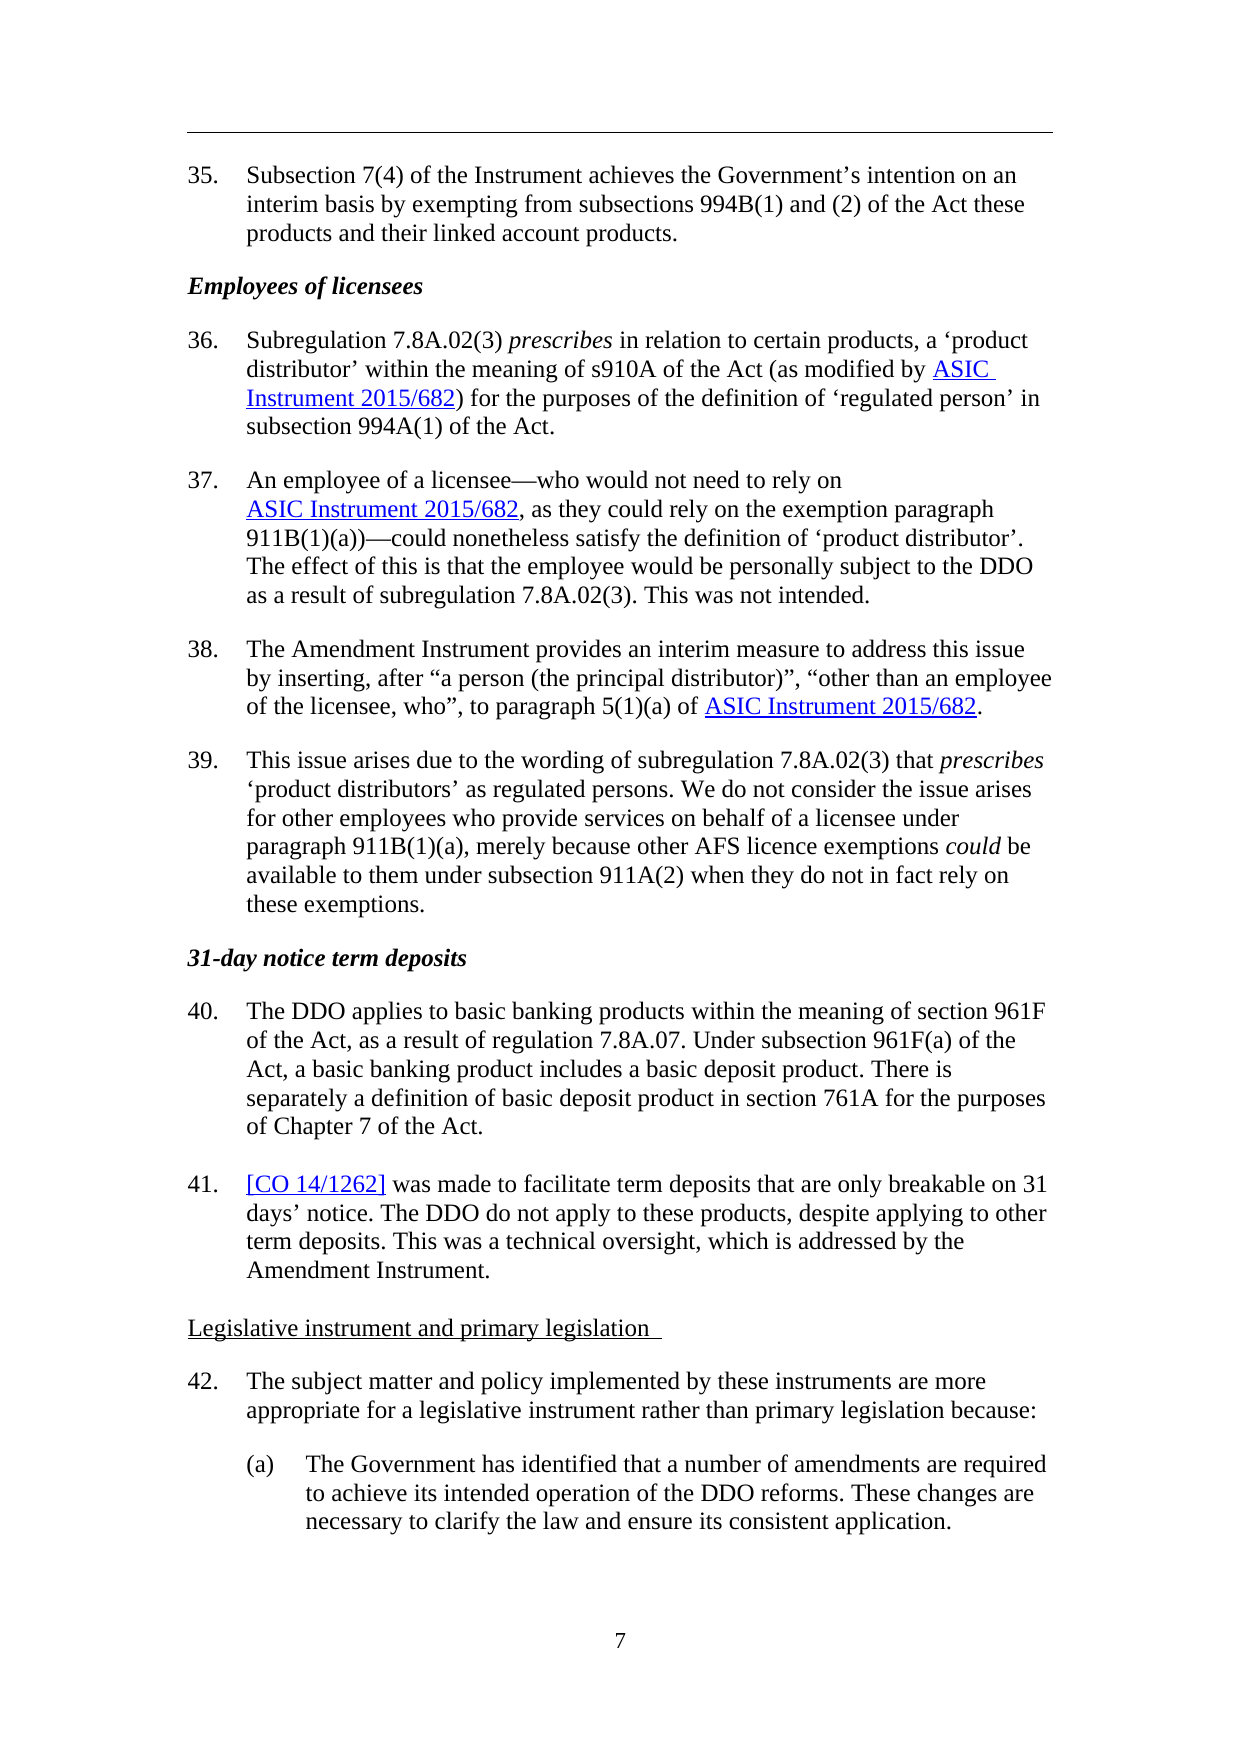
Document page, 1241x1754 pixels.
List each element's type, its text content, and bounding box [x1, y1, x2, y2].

text Employees of licensees [187, 271, 1053, 300]
text (a) The Government has identified that a number of amendments are required to achieve its intended operation of the DDO reforms. These changes are necessary to clarify the law and ensure its consistent application. [246, 1449, 1053, 1535]
text 37. An employee of a licensee—who would not need to rely on ASIC Instrument 2015/682, as they could rely on the exemption paragraph 911B(1)(a))—could nonetheless satisfy the definition of ‘product distributor’. The effect of this is that the employee would be personally subject to the DDO as a result of subregulation 7.8A.02(3). This was not intended. [187, 465, 1053, 609]
text 42. The subject matter and policy implemented by these instruments are more appropriate for a legislative instrument rather than primary legislation because: [187, 1366, 1053, 1424]
text 41. [CO 14/1262] was made to facilitate term deposits that are only breakable on 31 days’ notice. The DDO do not apply to these products, despite applying to other term deposits. This was a technical oversight, which is addressed by the Amendment Instrument. [187, 1169, 1053, 1284]
text 38. The Amendment Instrument provides an interim measure to address this issue by inserting, after “a person (the principal distributor)”, “other than an employee of the licensee, who”, to paragraph 5(1)(a) of ASIC Instrument 2015/682. [187, 634, 1053, 720]
text 35. Subsection 7(4) of the Instrument achieves the Government’s intention on an interim basis by exempting from subsections 994B(1) and (2) of the Act these products and their linked account products. [187, 160, 1053, 246]
text 31-day notice term deposits [187, 943, 1053, 971]
text Legislative instrument and primary legislation [187, 1313, 1053, 1341]
text 40. The DDO applies to basic banking products within the meaning of section 961F of the Act, as a result of regulation 7.8A.07. Under subsection 961F(a) of the Act, a basic banking product includes a basic deposit product. There is separately a definition of basic deposit product in section 761A for the purposes of Chapter 7 of the Act. [187, 996, 1053, 1140]
text 39. This issue arises due to the wording of subregulation 7.8A.02(3) that prescribes ‘product distributors’ as regulated persons. We do not consider the issue arises for other employees who provide services on behalf of a licensee under paragraph 911B(1)(a), merely because other AFS licence exemptions could be available to them under subsection 911A(2) when they do not in fact rely on these exemptions. [187, 745, 1053, 918]
text 36. Subregulation 7.8A.02(3) prescribes in relation to certain products, a ‘product distributor’ within the meaning of s910A of the Act (as modified by ASIC Instrument 2015/682) for the purposes of the definition of ‘regulated person’ in subsection 994A(1) of the Act. [187, 325, 1053, 440]
